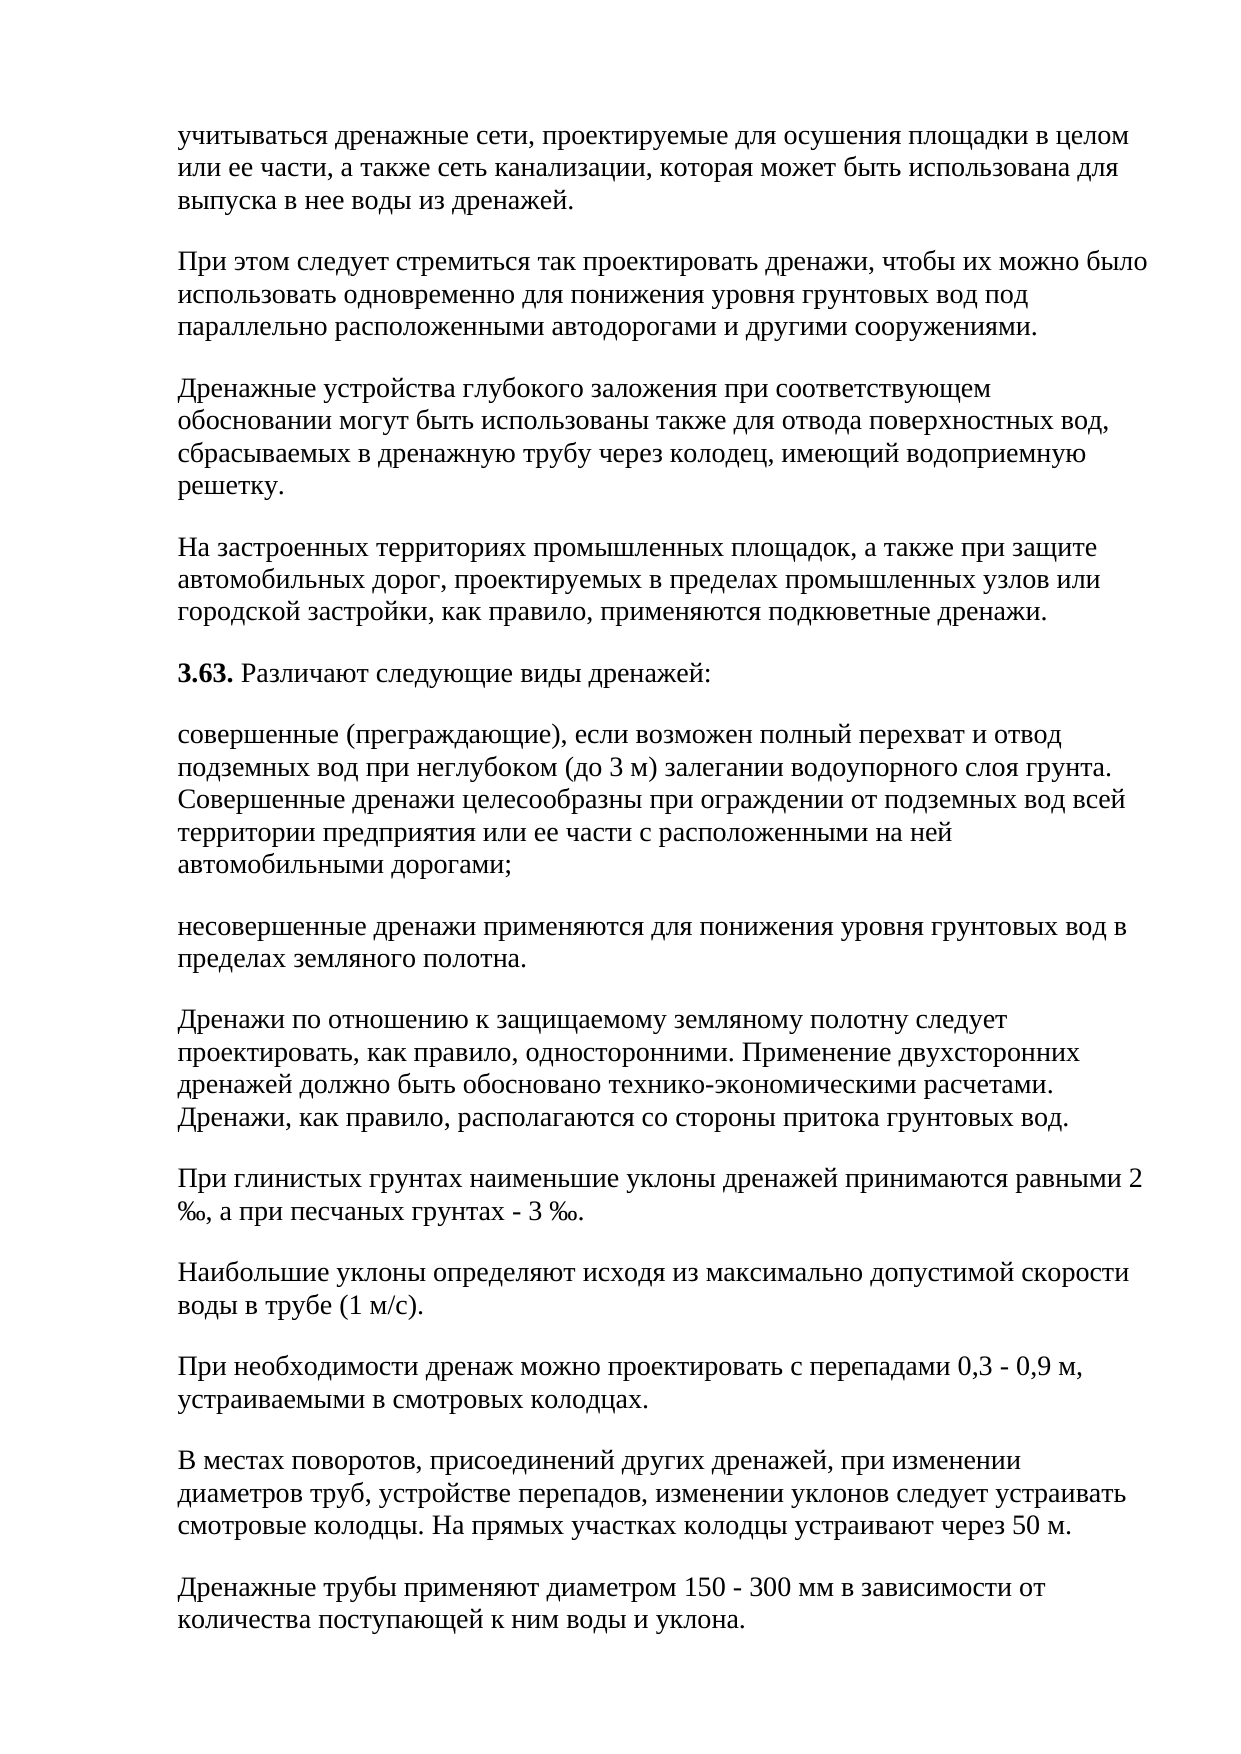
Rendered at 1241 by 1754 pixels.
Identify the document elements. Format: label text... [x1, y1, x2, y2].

text В местах поворотов, присоединений других дренажей, при изменении диаметров труб, устройстве перепадов, изменении уклонов следует устраивать смотровые колодцы. На прямых участках колодцы устраивают через 50 м. [177, 1443, 1152, 1540]
text совершенные (преграждающие), если возможен полный перехват и отвод подземных вод при неглубоком (до 3 м) залегании водоупорного слоя грунта. Совершенные дренажи целесообразны при ограждении от подземных вод всей территории предприятия или ее части с расположенными на ней автомобильными дорогами; [177, 717, 1152, 879]
text несовершенные дренажи применяются для понижения уровня грунтовых вод в пределах земляного полотна. [177, 909, 1152, 973]
text Наибольшие уклоны определяют исходя из максимально допустимой скорости воды в трубе (1 м/с). [177, 1255, 1152, 1320]
text Дренажные устройства глубокого заложения при соответствующем обосновании могут быть использованы также для отвода поверхностных вод, сбрасываемых в дренажную трубу через колодец, имеющий водоприемную решетку. [177, 371, 1152, 500]
text При этом следует стремиться так проектировать дренажи, чтобы их можно было использовать одновременно для понижения уровня грунтовых вод под параллельно расположенными автодорогами и другими сооружениями. [177, 244, 1152, 342]
text На застроенных территориях промышленных площадок, а также при защите автомобильных дорог, проектируемых в пределах промышленных узлов или городской застройки, как правило, применяются подкюветные дренажи. [177, 529, 1152, 627]
text При необходимости дренаж можно проектировать с перепадами 0,3 - 0,9 м, устраиваемыми в смотровых колодцах. [177, 1349, 1152, 1414]
text Дренажные трубы применяют диаметром 150 - 300 мм в зависимости от количества поступающей к ним воды и уклона. [177, 1569, 1152, 1634]
text 3.63. Различают следующие виды дренажей: [177, 656, 1152, 688]
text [177, 118, 1152, 215]
text При глинистых грунтах наименьшие уклоны дренажей принимаются равными 2 ‰, а при песчаных грунтах - 3 ‰. [177, 1161, 1152, 1226]
text Дренажи по отношению к защищаемому земляному полотну следует проектировать, как правило, односторонними. Применение двухсторонних дренажей должно быть обосновано технико-экономическими расчетами. Дренажи, как правило, располагаются со стороны притока грунтовых вод. [177, 1003, 1152, 1132]
